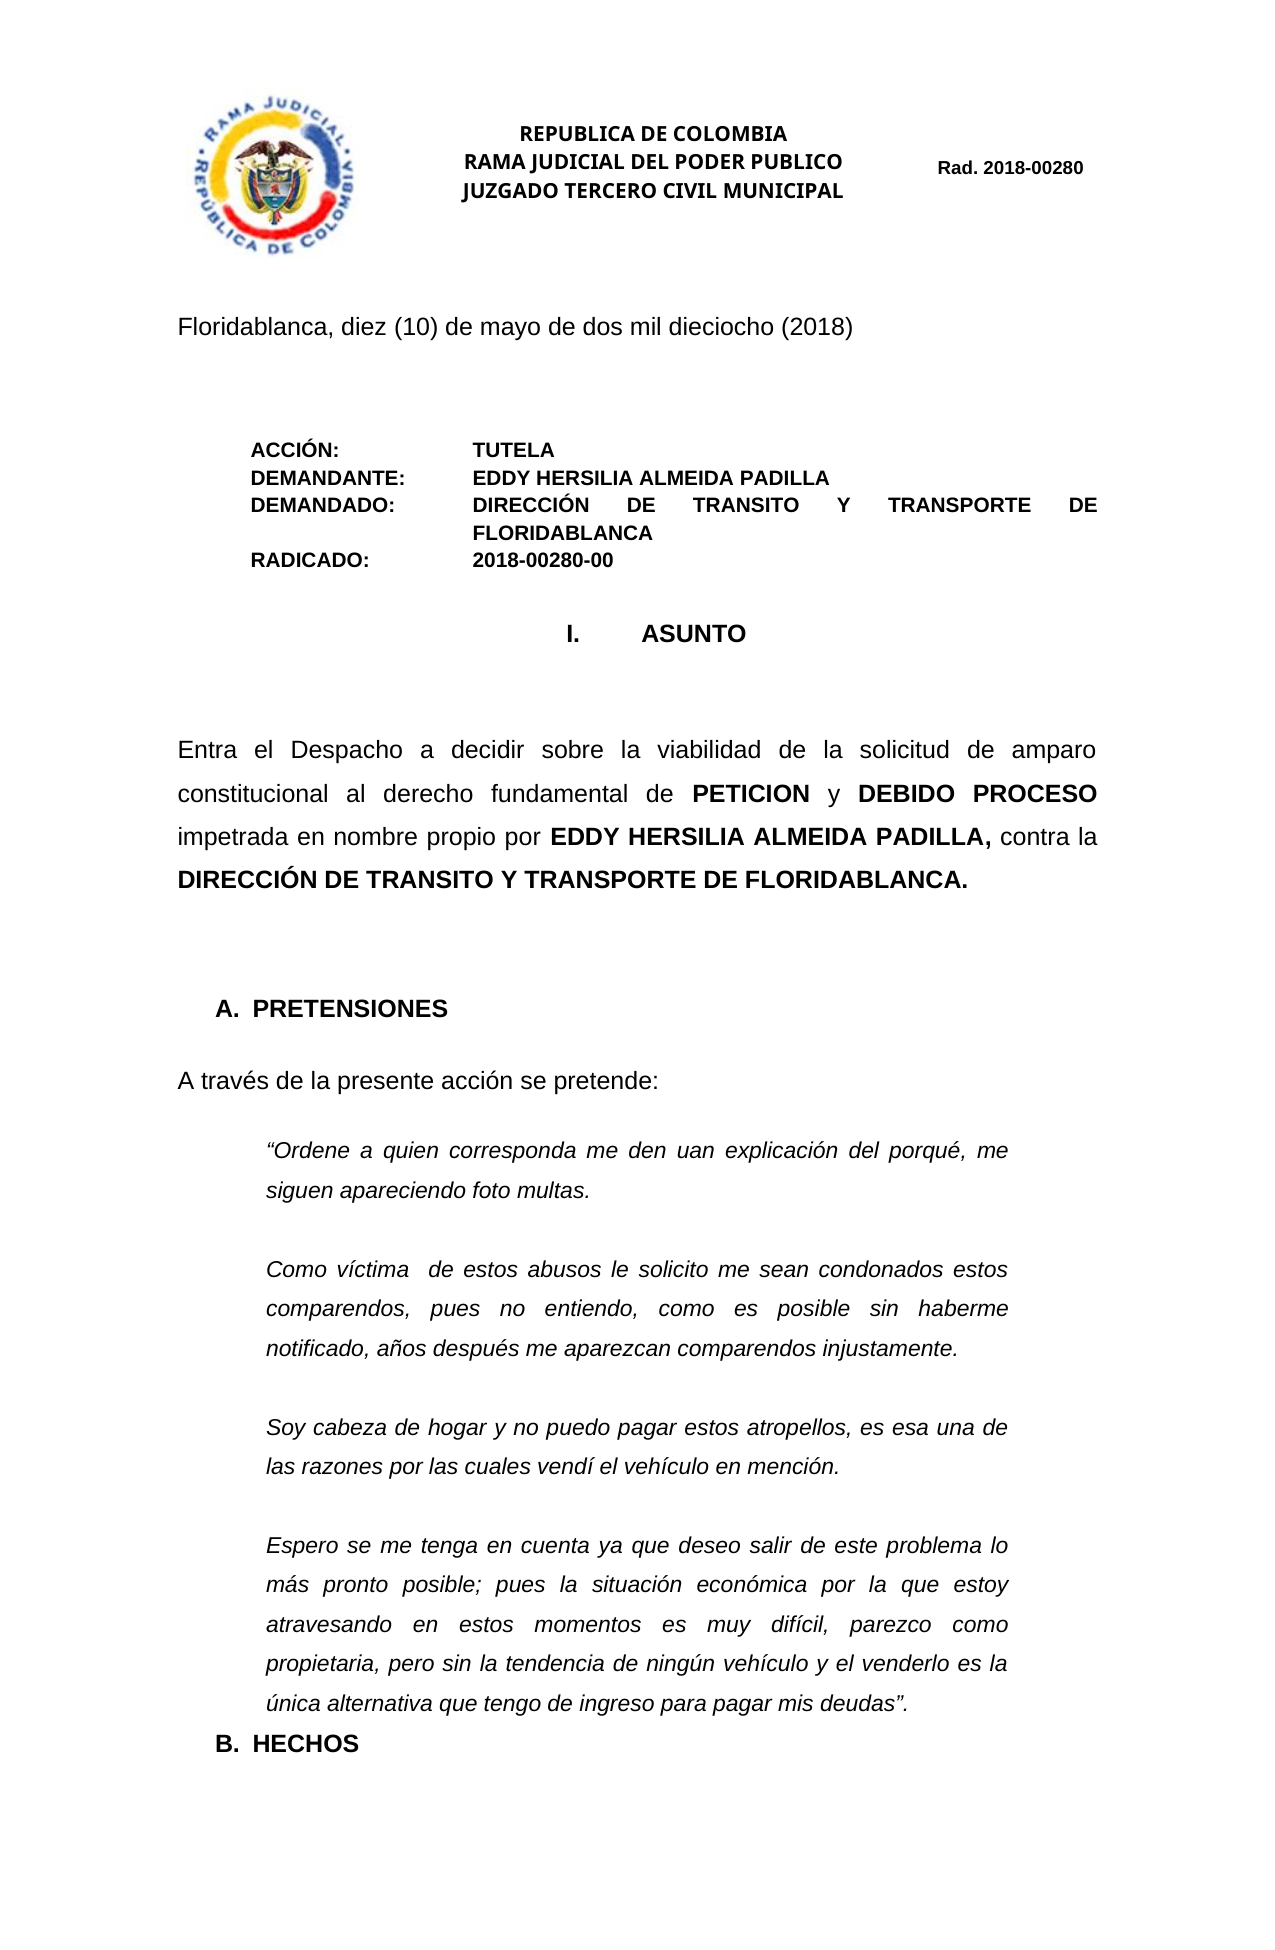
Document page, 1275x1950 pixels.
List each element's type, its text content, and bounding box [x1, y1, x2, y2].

text Espero se me tenga en cuenta ya que deseo salir de este problema lo más pronto posible; pues la situación económica por la que estoy atravesando en estos momentos es muy difícil, parezco como propietaria, pero sin la tendencia de ningún vehículo y el venderlo es la única alternativa que tengo de ingreso para pagar mis deudas”. [266, 1532, 1009, 1716]
text Como víctima de estos abusos le solicito me sean condonados estos comparendos, pues no entiendo, como es posible sin haberme notificado, años después me aparezcan comparendos injustamente. [266, 1256, 1009, 1361]
list HECHOS [215, 1729, 1098, 1758]
picture [185, 86, 361, 259]
text A través de la presente acción se pretende: [177, 1066, 1098, 1095]
list ASUNTO [215, 619, 1098, 647]
text Soy cabeza de hogar y no puedo pagar estos atropellos, es esa una de las razones por las cuales vendí el vehículo en mención. [266, 1413, 1009, 1479]
text DEMANDANTE: EDDY HERSILIA ALMEIDA PADILLA [250, 466, 1098, 489]
text DEMANDADO: DIRECCIÓN DE TRANSITO Y TRANSPORTE DE FLORIDABLANCA [250, 493, 1098, 544]
list PRETENSIONES [215, 994, 1098, 1023]
text RADICADO: 2018-00280-00 [250, 548, 1098, 572]
text ACCIÓN: TUTELA [250, 438, 1098, 462]
text Floridablanca, diez (10) de mayo de dos mil dieciocho (2018) [177, 312, 1098, 340]
text “Ordene a quien corresponda me den uan explicación del porqué, me siguen apareciendo foto multas. [266, 1137, 1009, 1203]
text Entra el Despacho a decidir sobre la viabilidad de la solicitud de amparo constitucional al derecho fundamental de PETICION y DEBIDO PROCESO impetrada en nombre propio por EDDY HERSILIA ALMEIDA PADILLA, contra la DIRECCIÓN DE TRANSITO Y TRANSPORTE DE FLORIDABLANCA. [177, 735, 1098, 893]
